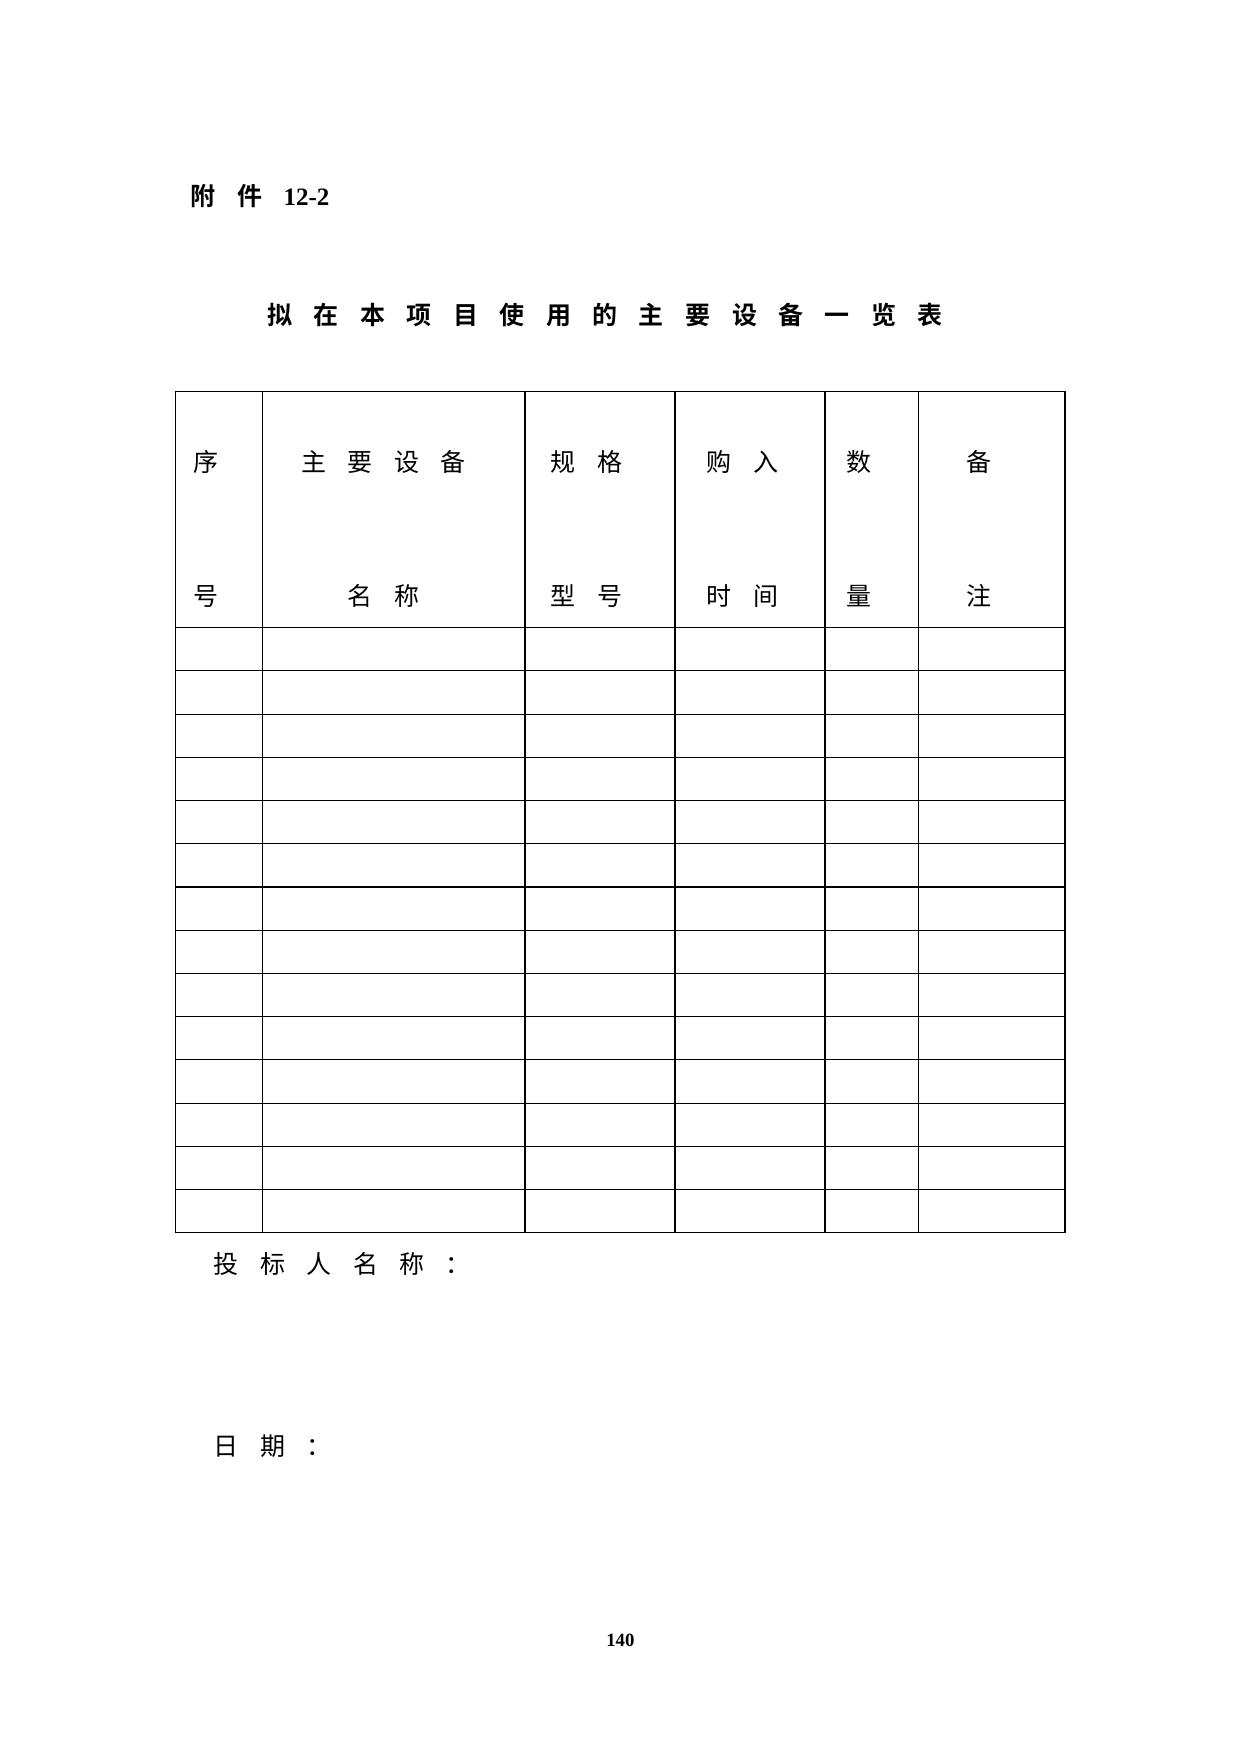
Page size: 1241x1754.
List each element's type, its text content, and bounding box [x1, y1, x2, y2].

table_cell [826, 1017, 918, 1059]
table_cell [176, 628, 262, 670]
text 日期： [190, 1355, 1041, 1474]
table_cell [676, 715, 824, 757]
table_cell [919, 628, 1064, 670]
table_cell [526, 758, 674, 800]
table_cell [526, 628, 674, 670]
text 拟在本项目使用的主要设备一览表 [190, 224, 1041, 343]
table_cell [526, 671, 674, 713]
table_cell [263, 1147, 524, 1189]
table_cell [676, 671, 824, 713]
table_cell [826, 1147, 918, 1189]
table_cell [263, 1060, 524, 1103]
table_cell [676, 974, 824, 1016]
table_cell [826, 931, 918, 973]
table_cell [176, 888, 262, 930]
table_cell [676, 1060, 824, 1103]
table_cell [176, 671, 262, 713]
table_cell [263, 844, 524, 886]
table_cell [676, 1147, 824, 1189]
table_cell [263, 931, 524, 973]
text 投标人名称： [190, 1233, 1041, 1293]
table_cell [176, 974, 262, 1016]
table_cell [176, 1060, 262, 1103]
table_cell [263, 801, 524, 843]
table_cell [826, 715, 918, 757]
table_cell [263, 974, 524, 1016]
table_cell [263, 1104, 524, 1146]
table_cell [176, 715, 262, 757]
table_header 购入时间 [676, 392, 824, 627]
table_cell [526, 801, 674, 843]
table_cell [526, 715, 674, 757]
table_cell [176, 1190, 262, 1232]
table_header 备 注 [919, 392, 1064, 627]
table_header 序 号 [176, 392, 262, 627]
table_cell [526, 1017, 674, 1059]
table_cell [676, 1104, 824, 1146]
table_header 数 量 [826, 392, 918, 627]
table_cell [826, 1060, 918, 1103]
table_cell [526, 1190, 674, 1232]
table_cell [826, 844, 918, 886]
table_cell [263, 888, 524, 930]
table_cell [919, 931, 1064, 973]
table_cell [676, 931, 824, 973]
table_cell [919, 888, 1064, 930]
text 附件12-2 [190, 164, 1050, 224]
table_cell [263, 715, 524, 757]
table_cell [676, 1190, 824, 1232]
table_cell [176, 931, 262, 973]
table_cell [919, 844, 1064, 886]
table_cell [919, 1104, 1064, 1146]
table_cell [676, 628, 824, 670]
table_cell [526, 888, 674, 930]
table_cell [919, 671, 1064, 713]
table_cell [263, 758, 524, 800]
table_cell [826, 671, 918, 713]
table_cell [919, 1017, 1064, 1059]
table_cell [826, 1190, 918, 1232]
table_cell [676, 758, 824, 800]
table_cell [176, 844, 262, 886]
table_cell [176, 1104, 262, 1146]
table_cell [826, 758, 918, 800]
table_cell [263, 671, 524, 713]
table_cell [826, 1104, 918, 1146]
table_cell [526, 1060, 674, 1103]
table_header 规格型号 [526, 392, 674, 627]
table_cell [263, 628, 524, 670]
table_cell [676, 844, 824, 886]
table_cell [676, 801, 824, 843]
table_cell [263, 1190, 524, 1232]
table_cell [526, 974, 674, 1016]
table_cell [919, 1060, 1064, 1103]
table_cell [676, 888, 824, 930]
table_cell [826, 628, 918, 670]
table_cell [526, 1104, 674, 1146]
table_cell [826, 974, 918, 1016]
table_cell [676, 1017, 824, 1059]
table_cell [263, 1017, 524, 1059]
table_cell [919, 801, 1064, 843]
table_cell [919, 974, 1064, 1016]
table_cell [919, 1190, 1064, 1232]
table_cell [176, 801, 262, 843]
table_cell [826, 888, 918, 930]
table_cell [919, 1147, 1064, 1189]
table_cell [919, 715, 1064, 757]
table_cell [919, 758, 1064, 800]
table_cell [176, 1147, 262, 1189]
table_cell [176, 1017, 262, 1059]
table_cell [826, 801, 918, 843]
table_cell [176, 758, 262, 800]
table_cell [526, 931, 674, 973]
table_cell [526, 844, 674, 886]
table_header 主要设备名称 [263, 392, 524, 627]
table_cell [526, 1147, 674, 1189]
